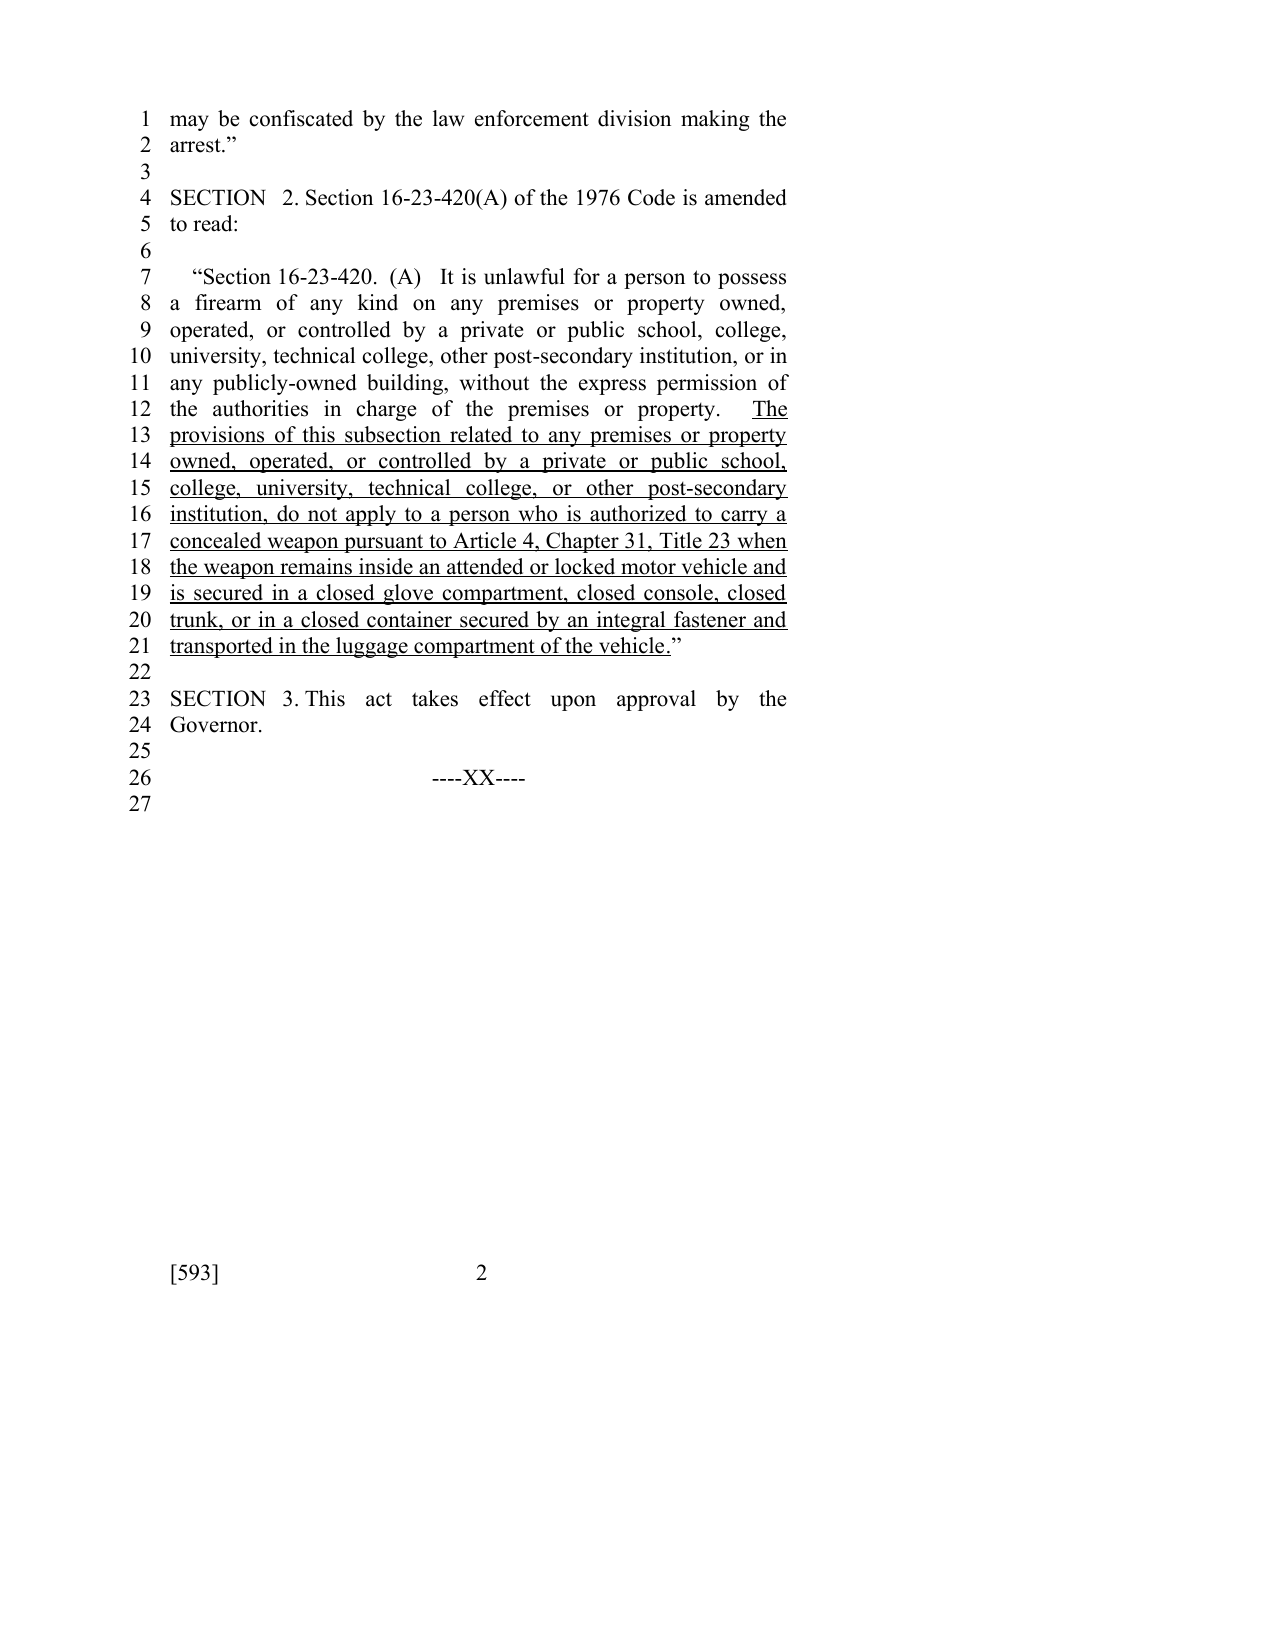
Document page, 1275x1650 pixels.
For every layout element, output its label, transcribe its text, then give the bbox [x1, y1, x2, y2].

text SECTION 2. Section 16-23-420(A) of the 1976 Code is amended to read: [169, 184, 787, 237]
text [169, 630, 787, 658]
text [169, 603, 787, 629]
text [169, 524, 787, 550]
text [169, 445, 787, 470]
text SECTION 3. This act takes effect upon approval by the Governor. [169, 685, 787, 737]
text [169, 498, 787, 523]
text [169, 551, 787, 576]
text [169, 105, 787, 158]
text “Section 16-23-420. (A) It is unlawful for a person to possess a firearm of any kind on any premises or property owned, operated, or controlled by a private or public school, college, university, technical college, other post-secondary institution, or in any publicly-owned building, without the express permission of the authorities in charge of the premises or property. The provisions of this subsection related to any premises or property owned, operated, or controlled by a private or public school, college, university, technical college, or other post-secondary institution, do not apply to a person who is authorized to carry a concealed weapon pursuant to Article 4, Chapter 31, Title 23 when the weapon remains inside an attended or locked motor vehicle and is secured in a closed glove compartment, closed console, closed trunk, or in a closed container secured by an integral fastener and transported in the luggage compartment of the vehicle.” [169, 263, 787, 444]
text ----XX---- [169, 764, 787, 790]
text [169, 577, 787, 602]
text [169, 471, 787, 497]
